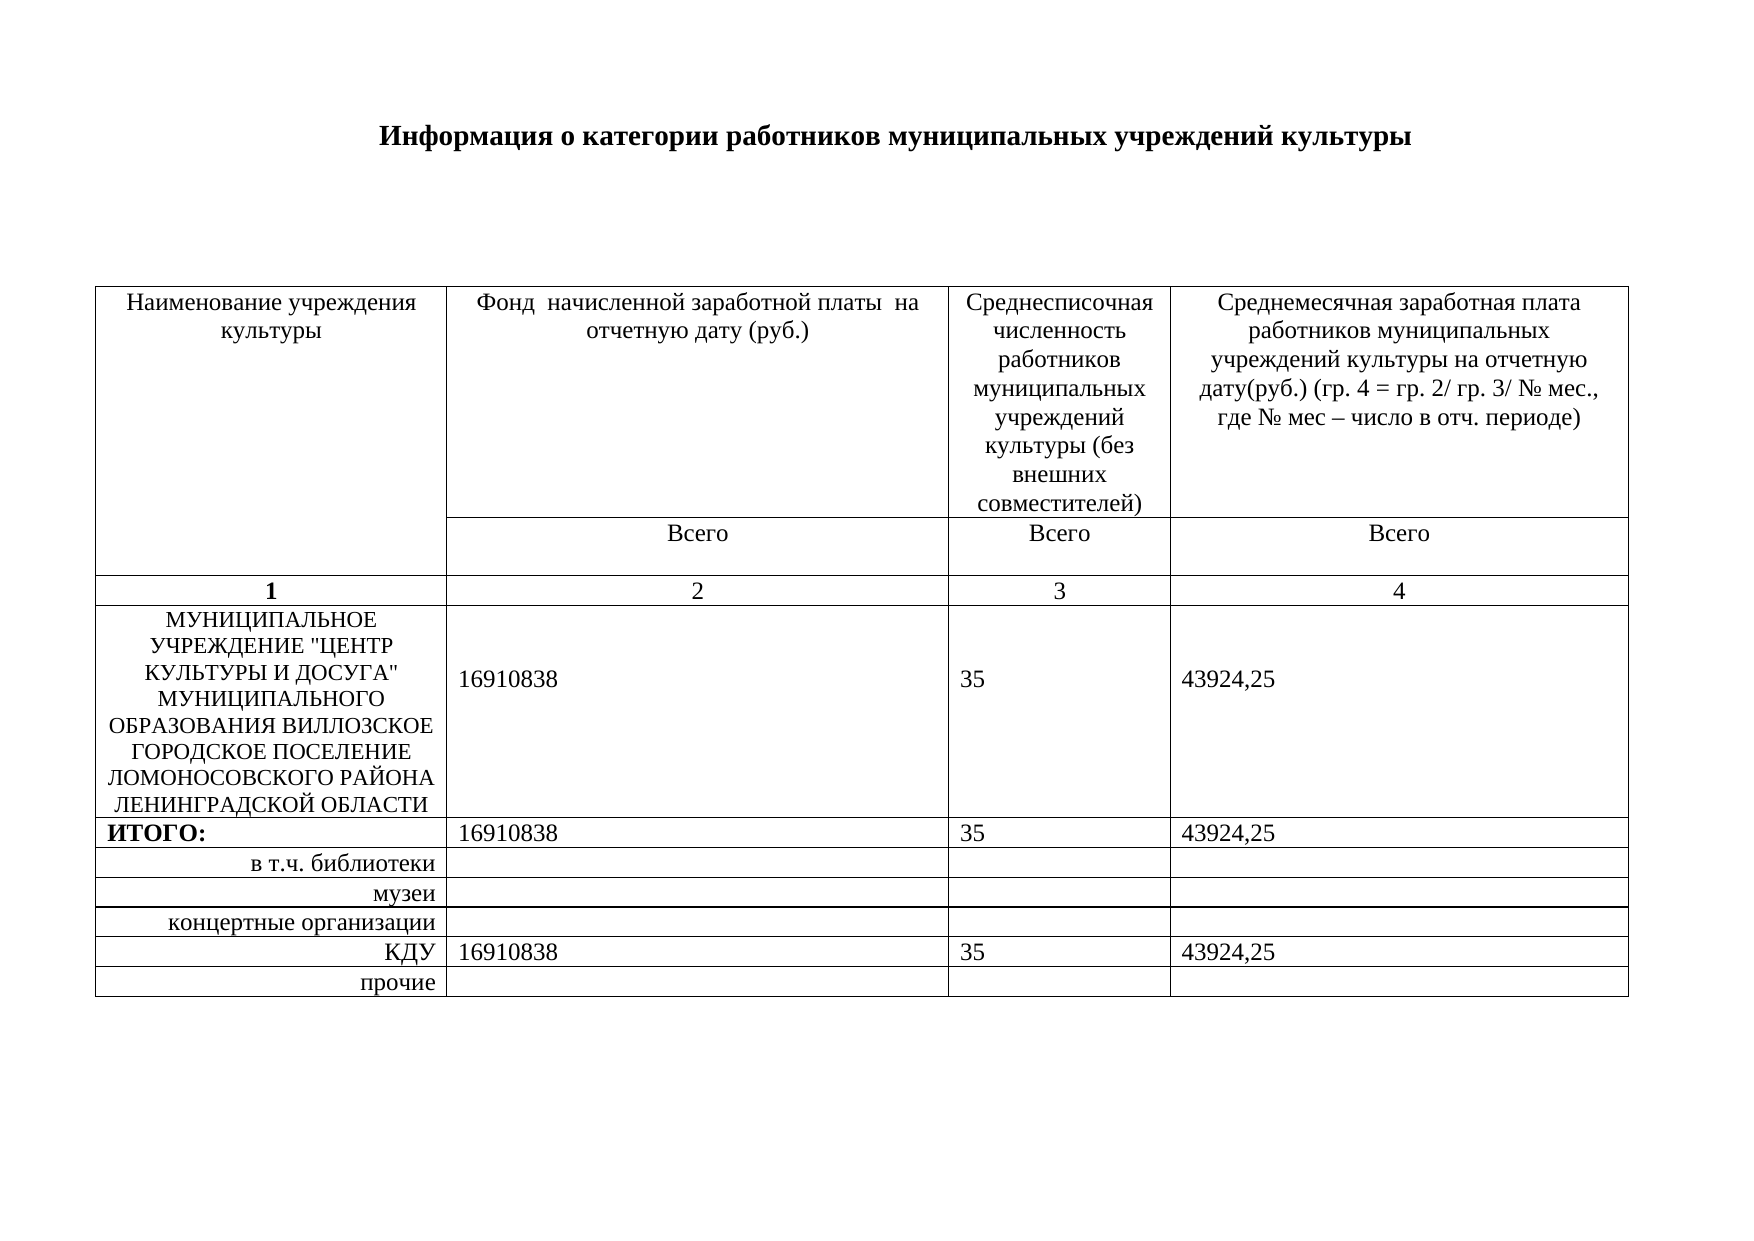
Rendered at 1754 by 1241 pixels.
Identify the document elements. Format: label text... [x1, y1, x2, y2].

table_cell Всего [1171, 518, 1628, 575]
table_cell 4 [1171, 576, 1628, 605]
table_cell 43924,25 [1171, 937, 1628, 966]
table_cell музеи [96, 878, 446, 906]
table_cell 35 [949, 937, 1170, 966]
table_cell [447, 908, 948, 936]
table_header Фонд начисленной заработной платы на отчетную дату (руб.) [447, 287, 948, 517]
table_cell [949, 908, 1170, 936]
table_cell [447, 967, 948, 996]
table_cell прочие [96, 967, 446, 996]
table_cell [1171, 967, 1628, 996]
table_cell в т.ч. библиотеки [96, 848, 446, 877]
table_cell 35 [949, 818, 1170, 847]
table_cell 16910838 [447, 818, 948, 847]
table_header Среднемесячная заработная плата работников муниципальных учреждений культуры на отчетную дату(руб.) (гр. 4 = гр. 2/ гр. 3/ № мес., где № мес – число в отч. периоде) [1171, 287, 1628, 517]
table_cell 16910838 [447, 606, 948, 817]
table_cell концертные организации [96, 908, 446, 936]
table_cell КДУ [96, 937, 446, 966]
table_cell [949, 878, 1170, 906]
table_header Среднесписочная численность работников муниципальных учреждений культуры (без внешних совместителей) [949, 287, 1170, 517]
table_cell [949, 848, 1170, 877]
table_cell Всего [949, 518, 1170, 575]
table_cell [447, 878, 948, 906]
table_cell 16910838 [447, 937, 948, 966]
table_cell 35 [949, 606, 1170, 817]
text Информация о категории работников муниципальных учреждений культуры [156, 118, 1636, 152]
table_cell МУНИЦИПАЛЬНОЕ УЧРЕЖДЕНИЕ "ЦЕНТР КУЛЬТУРЫ И ДОСУГА" МУНИЦИПАЛЬНОГО ОБРАЗОВАНИЯ ВИЛЛОЗСКОЕ ГОРОДСКОЕ ПОСЕЛЕНИЕ ЛОМОНОСОВСКОГО РАЙОНА ЛЕНИНГРАДСКОЙ ОБЛАСТИ [96, 606, 446, 817]
table_cell ИТОГО: [96, 818, 446, 847]
table_cell 43924,25 [1171, 606, 1628, 817]
table_cell [1171, 908, 1628, 936]
table_cell [1171, 848, 1628, 877]
table_header Наименование учреждения культуры [96, 287, 446, 575]
table_cell [1171, 878, 1628, 906]
table_cell 1 [96, 576, 446, 605]
table_cell [447, 848, 948, 877]
table_cell 43924,25 [1171, 818, 1628, 847]
table_cell Всего [447, 518, 948, 575]
table_cell [949, 967, 1170, 996]
table_cell 2 [447, 576, 948, 605]
table_cell 3 [949, 576, 1170, 605]
